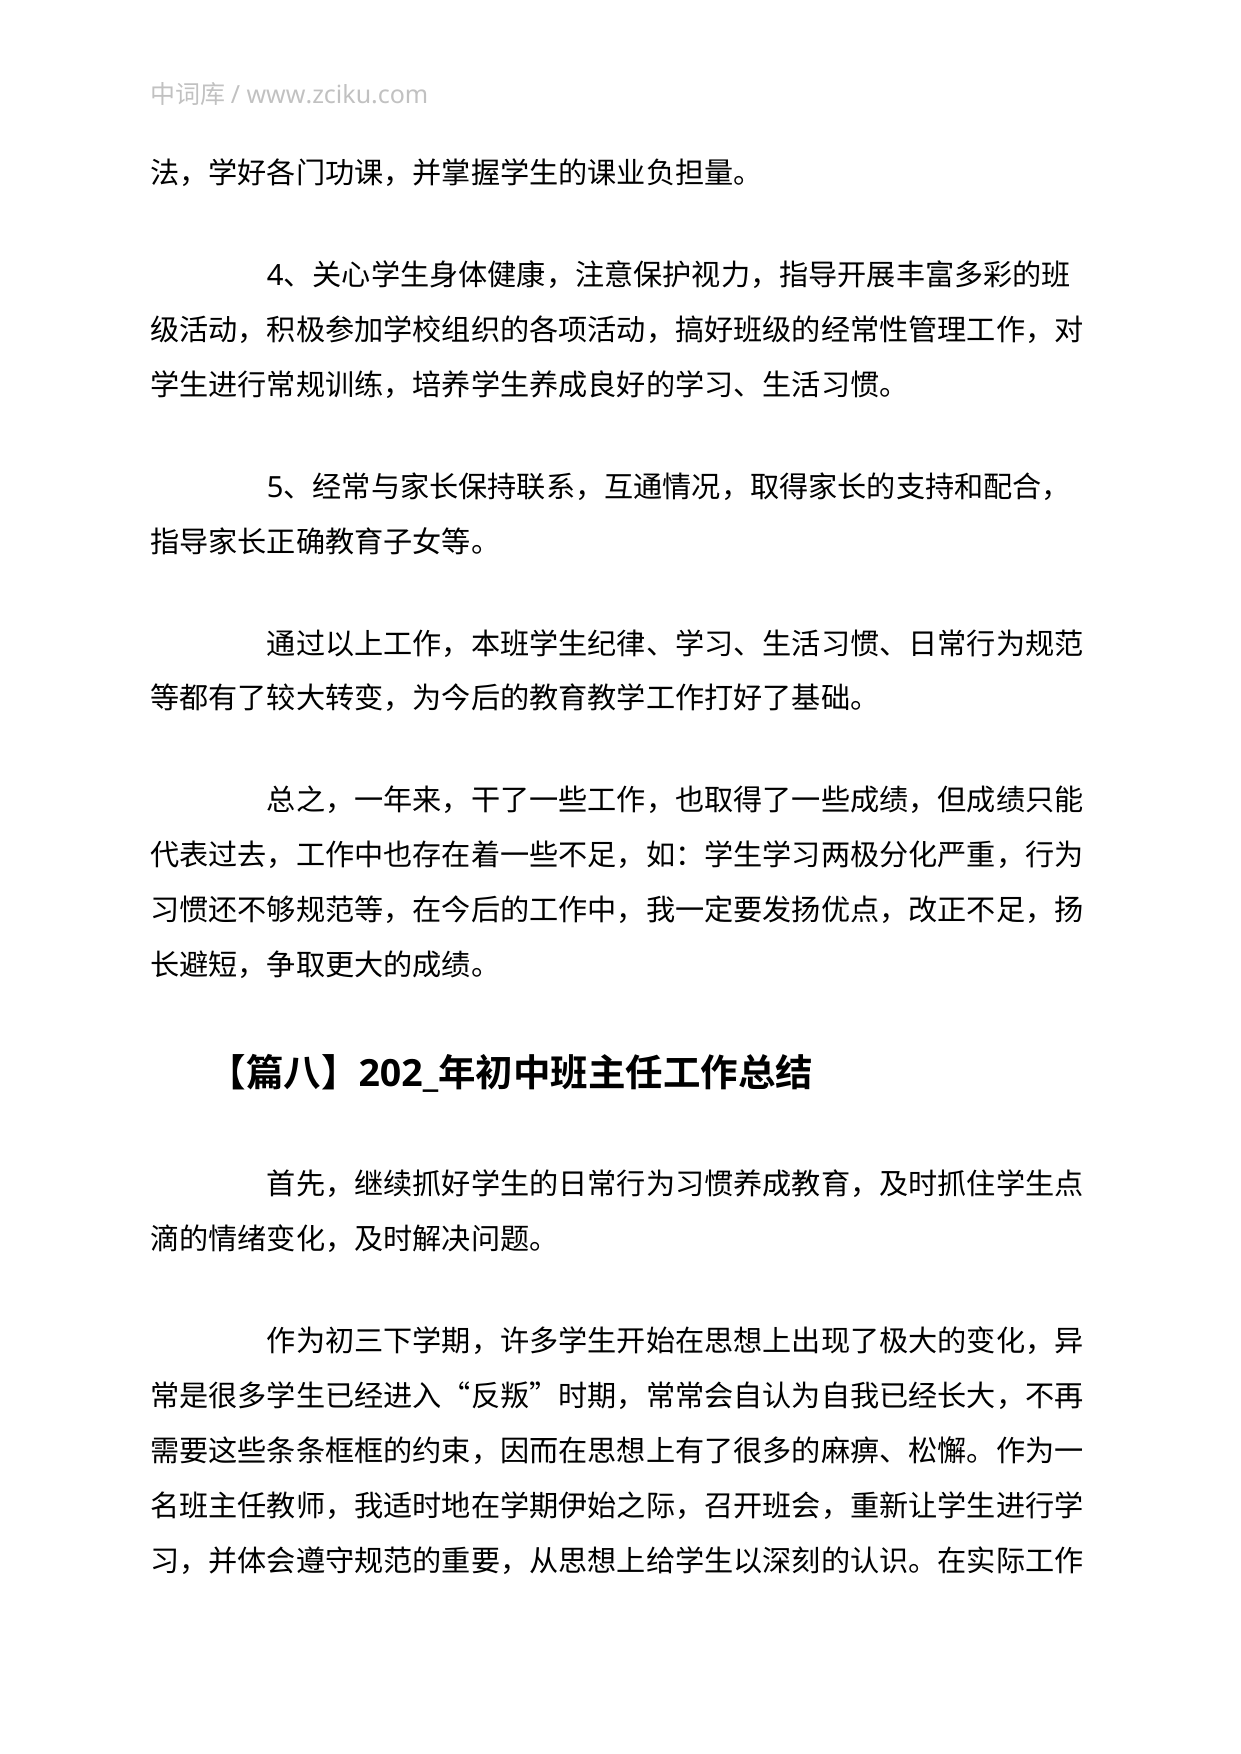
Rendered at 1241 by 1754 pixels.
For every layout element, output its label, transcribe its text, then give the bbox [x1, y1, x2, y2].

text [150, 150, 1090, 192]
text 通过以上工作，本班学生纪律、学习、生活习惯、日常行为规范等都有了较大转变，为今后的教育教学工作打好了基础。 [150, 620, 1090, 717]
text 5、经常与家长保持联系，互通情况，取得家长的支持和配合，指导家长正确教育子女等。 [150, 463, 1090, 561]
text 4、关心学生身体健康，注意保护视力，指导开展丰富多彩的班级活动，积极参加学校组织的各项活动，搞好班级的经常性管理工作，对学生进行常规训练，培养学生养成良好的学习、生活习惯。 [150, 252, 1090, 404]
text 首先，继续抓好学生的日常行为习惯养成教育，及时抓住学生点滴的情绪变化，及时解决问题。 [150, 1161, 1090, 1258]
text 【篇八】202_年初中班主任工作总结 [150, 1043, 1090, 1098]
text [150, 1318, 1090, 1579]
text 总之，一年来，干了一些工作，也取得了一些成绩，但成绩只能代表过去，工作中也存在着一些不足，如：学生学习两极分化严重，行为习惯还不够规范等，在今后的工作中，我一定要发扬优点，改正不足，扬长避短，争取更大的成绩。 [150, 777, 1090, 984]
